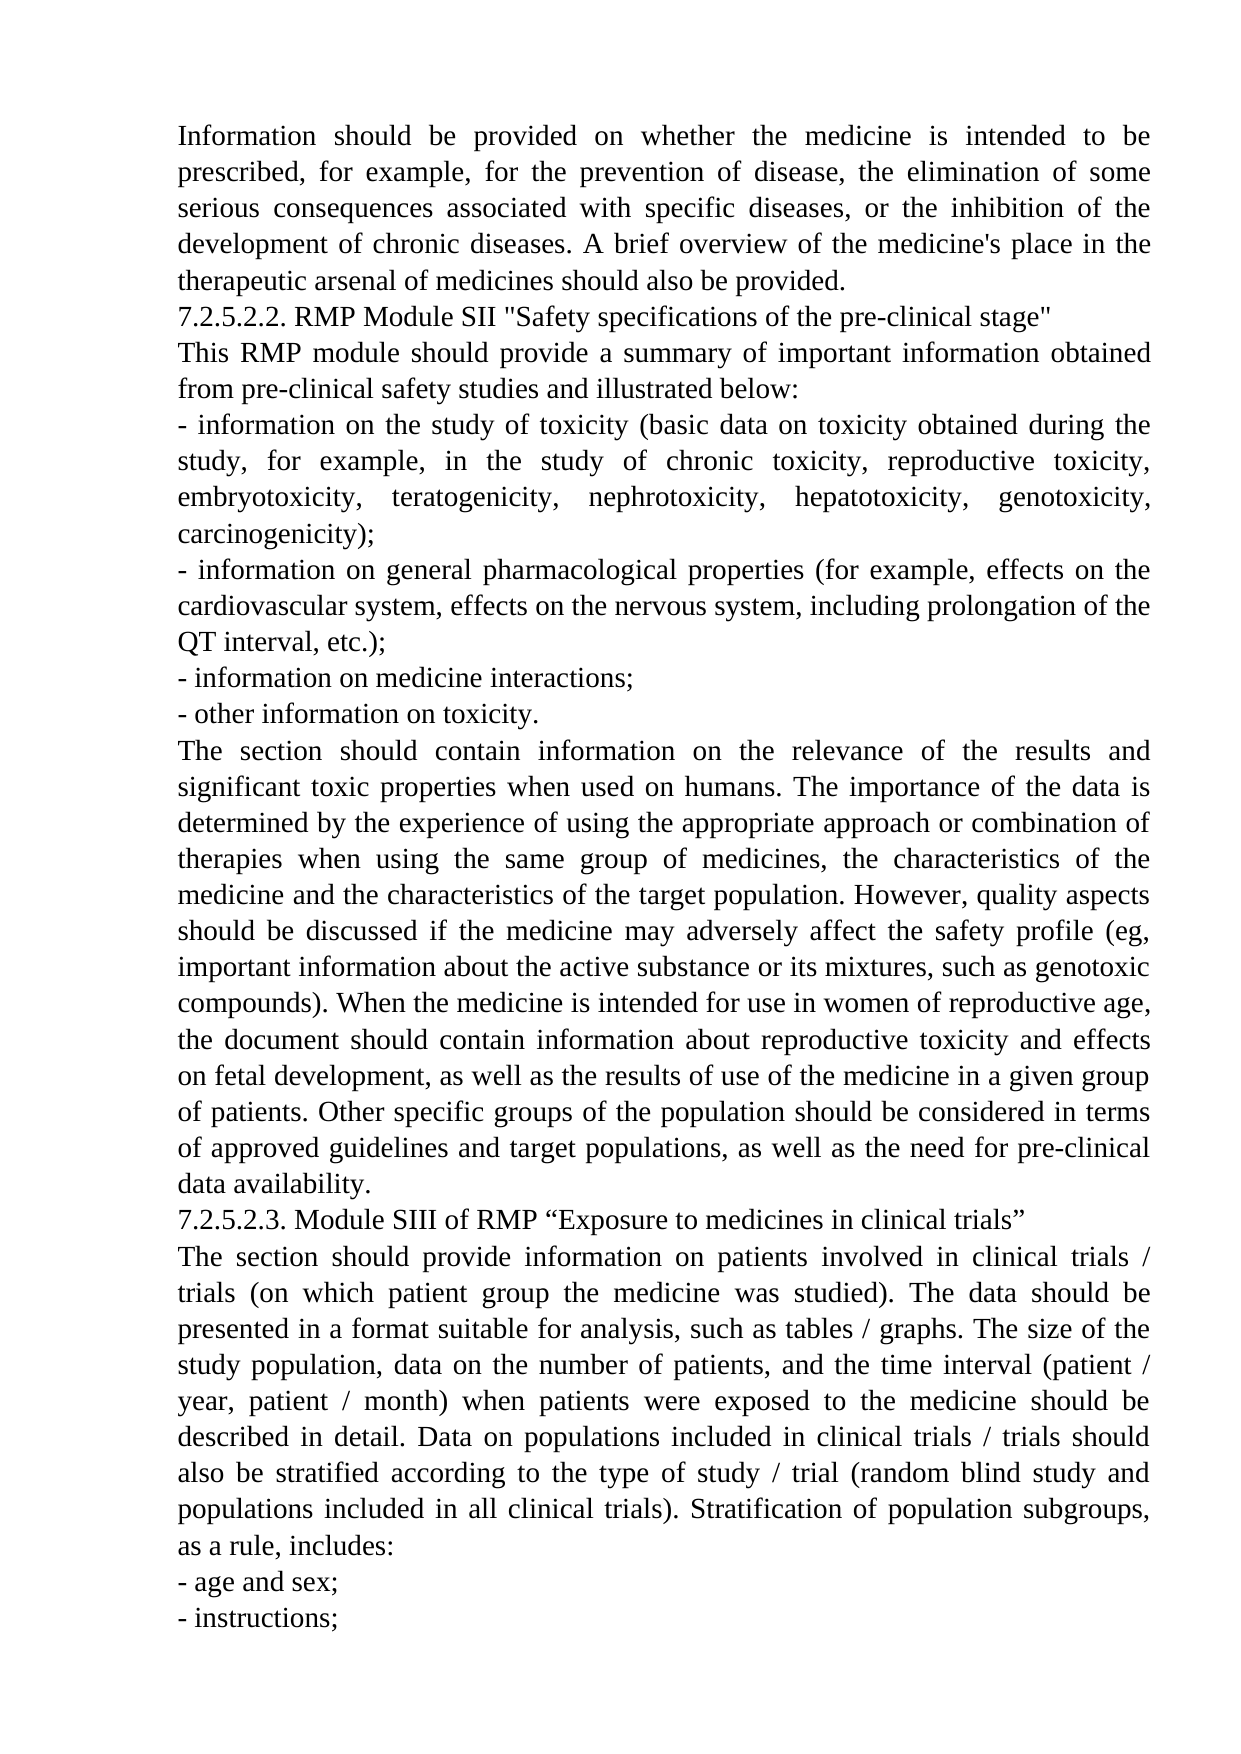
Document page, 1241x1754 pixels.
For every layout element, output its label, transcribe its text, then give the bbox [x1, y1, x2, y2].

text The section should contain information on the relevance of the results and significant toxic properties when used on humans. The importance of the data is determined by the experience of using the appropriate approach or combination of therapies when using the same group of medicines, the characteristics of the medicine and the characteristics of the target population. However, quality aspects should be discussed if the medicine may adversely affect the safety profile (eg, important information about the active substance or its mixtures, such as genotoxic compounds). When the medicine is intended for use in women of reproductive age, the document should contain information about reproductive toxicity and effects on fetal development, as well as the results of use of the medicine in a given group of patients. Other specific groups of the population should be considered in terms of approved guidelines and target populations, as well as the need for pre-clinical data availability. [177, 733, 1152, 1200]
text The section should provide information on patients involved in clinical trials / trials (on which patient group the medicine was studied). The data should be presented in a format suitable for analysis, such as tables / graphs. The size of the study population, data on the number of patients, and the time interval (patient / year, patient / month) when patients were exposed to the medicine should be described in detail. Data on populations included in clinical trials / trials should also be stratified according to the type of study / trial (random blind study and populations included in all clinical trials). Stratification of population subgroups, as a rule, includes: [177, 1239, 1152, 1561]
text - age and sex; [177, 1564, 1152, 1597]
text This RMP module should provide a summary of important information obtained from pre-clinical safety studies and illustrated below: [177, 335, 1152, 405]
text 7.2.5.2.2. RMP Module SII "Safety specifications of the pre-clinical stage" [177, 299, 1152, 332]
text - information on the study of toxicity (basic data on toxicity obtained during the study, for example, in the study of chronic toxicity, reproductive toxicity, embryotoxicity, teratogenicity, nephrotoxicity, hepatotoxicity, genotoxicity, carcinogenicity); [177, 407, 1152, 549]
text - information on general pharmacological properties (for example, effects on the cardiovascular system, effects on the nervous system, including prolongation of the QT interval, etc.); [177, 552, 1152, 658]
text - instructions; [177, 1600, 1152, 1634]
text 7.2.5.2.3. Module SIII of RMP “Exposure to medicines in clinical trials” [177, 1202, 1152, 1236]
text - information on medicine interactions; [177, 660, 1152, 694]
text - other information on toxicity. [177, 696, 1152, 730]
text Information should be provided on whether the medicine is intended to be prescribed, for example, for the prevention of disease, the elimination of some serious consequences associated with specific diseases, or the inhibition of the development of chronic diseases. A brief overview of the medicine's place in the therapeutic arsenal of medicines should also be provided. [177, 118, 1152, 296]
